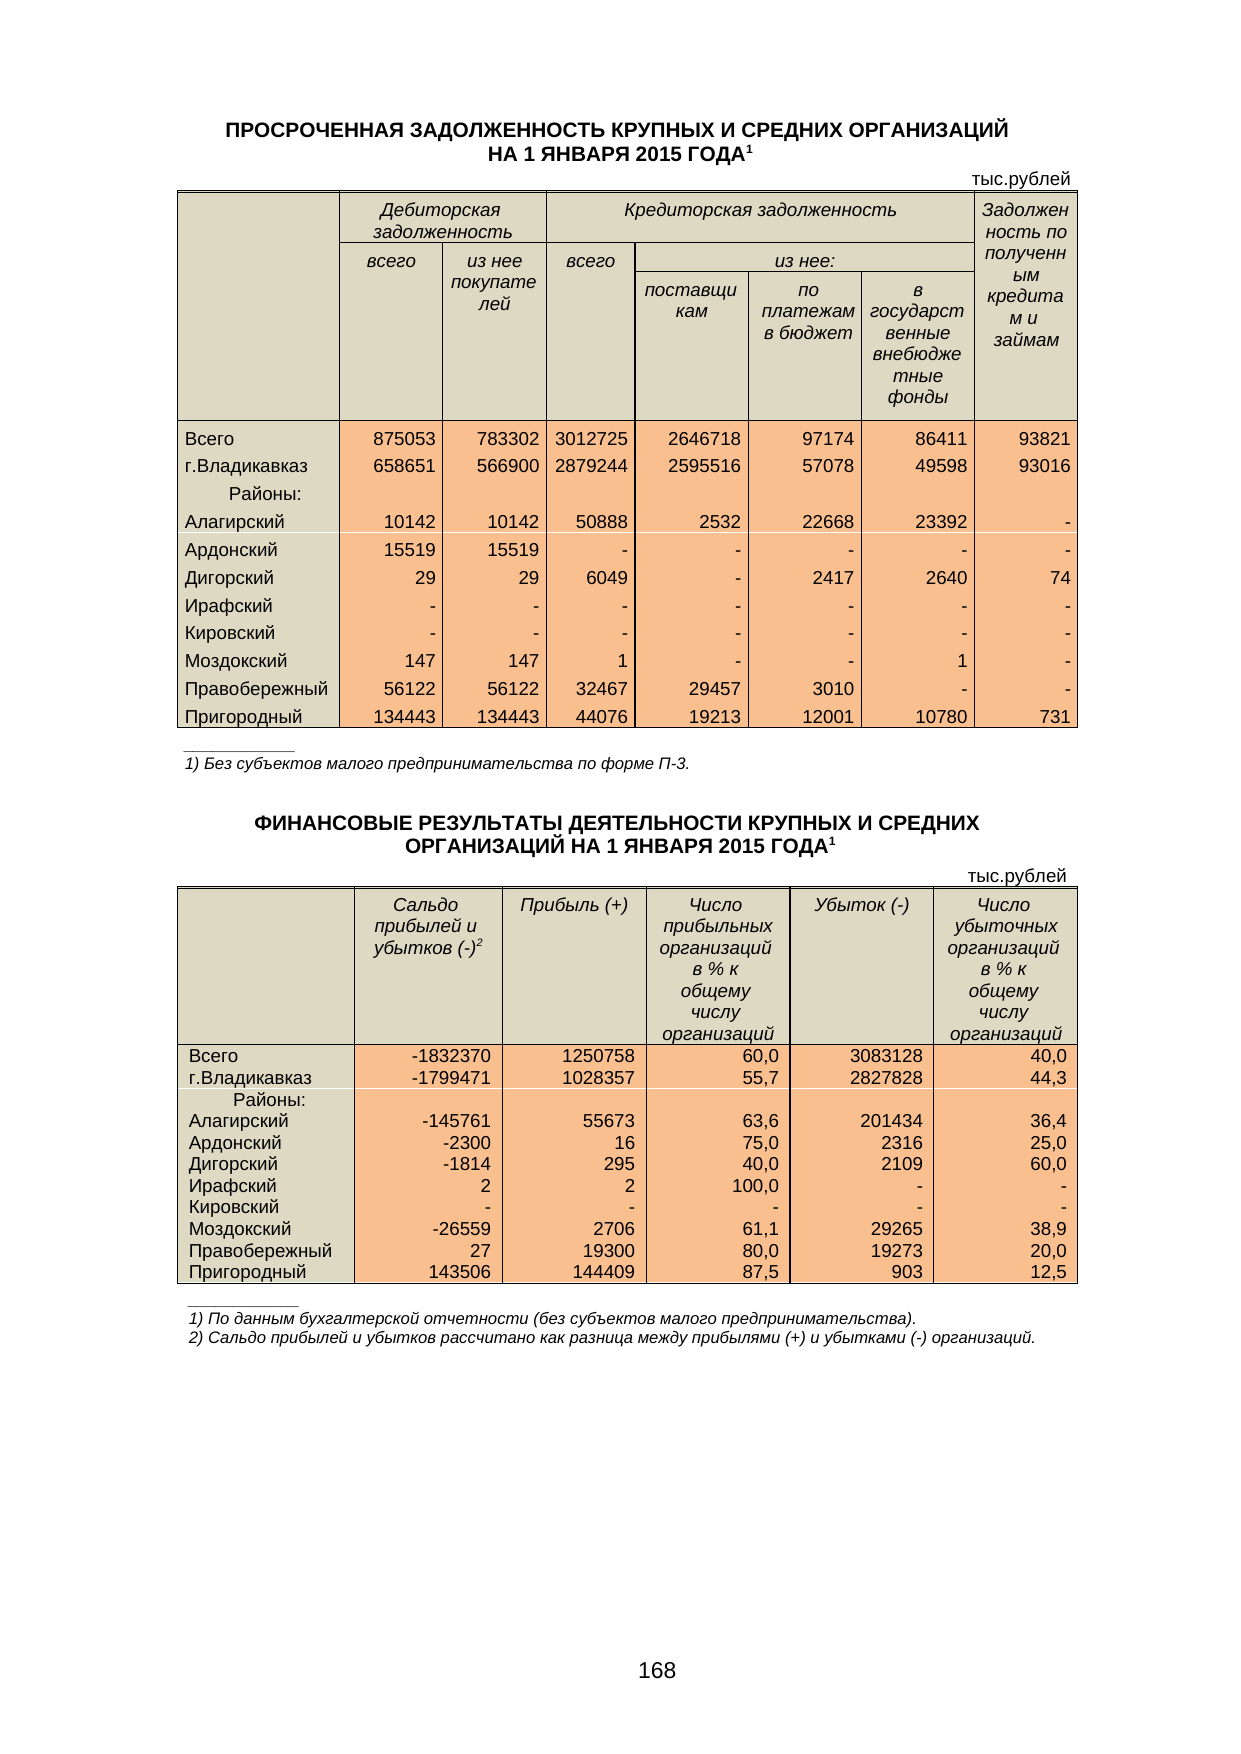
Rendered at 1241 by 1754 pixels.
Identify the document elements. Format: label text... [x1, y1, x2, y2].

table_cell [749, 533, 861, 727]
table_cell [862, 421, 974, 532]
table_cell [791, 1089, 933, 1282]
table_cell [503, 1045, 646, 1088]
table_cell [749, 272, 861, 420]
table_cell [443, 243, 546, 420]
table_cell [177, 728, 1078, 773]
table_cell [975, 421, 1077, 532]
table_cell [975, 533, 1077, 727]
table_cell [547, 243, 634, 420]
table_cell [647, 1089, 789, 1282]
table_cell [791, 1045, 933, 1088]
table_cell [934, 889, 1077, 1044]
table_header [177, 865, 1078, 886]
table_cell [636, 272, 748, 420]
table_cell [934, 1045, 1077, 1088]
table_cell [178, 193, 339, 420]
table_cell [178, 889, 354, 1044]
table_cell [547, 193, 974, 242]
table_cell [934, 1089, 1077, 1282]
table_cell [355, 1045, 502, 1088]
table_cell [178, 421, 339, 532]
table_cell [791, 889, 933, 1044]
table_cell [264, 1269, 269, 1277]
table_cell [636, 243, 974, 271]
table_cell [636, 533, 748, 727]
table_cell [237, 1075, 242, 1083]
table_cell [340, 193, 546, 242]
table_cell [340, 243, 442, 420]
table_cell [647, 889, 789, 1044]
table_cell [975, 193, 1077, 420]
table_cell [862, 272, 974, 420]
subtitle ФИНАНСОВЫЕ РЕЗУЛЬТАТЫ ДЕЯТЕЛЬНОСТИ КРУПНЫХ И СРЕДНИХ ОРГАНИЗАЦИЙ НА 1 ЯНВАРЯ 2015 ГОДА1 [177, 810, 1063, 858]
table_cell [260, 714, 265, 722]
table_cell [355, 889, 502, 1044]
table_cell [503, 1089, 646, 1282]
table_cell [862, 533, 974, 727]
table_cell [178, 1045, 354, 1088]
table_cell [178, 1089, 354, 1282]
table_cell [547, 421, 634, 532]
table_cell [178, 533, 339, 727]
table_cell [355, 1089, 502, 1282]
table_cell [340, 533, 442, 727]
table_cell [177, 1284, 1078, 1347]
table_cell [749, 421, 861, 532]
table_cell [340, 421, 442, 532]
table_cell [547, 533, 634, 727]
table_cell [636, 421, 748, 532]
subtitle ПРОСРОЧЕННАЯ ЗАДОЛЖЕННОСТЬ КРУПНЫХ И СРЕДНИХ ОРГАНИЗАЦИЙ НА 1 ЯНВАРЯ 2015 ГОДА1 [177, 118, 1063, 166]
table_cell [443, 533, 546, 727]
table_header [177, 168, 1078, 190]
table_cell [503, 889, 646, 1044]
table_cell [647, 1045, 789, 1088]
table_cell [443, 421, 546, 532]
